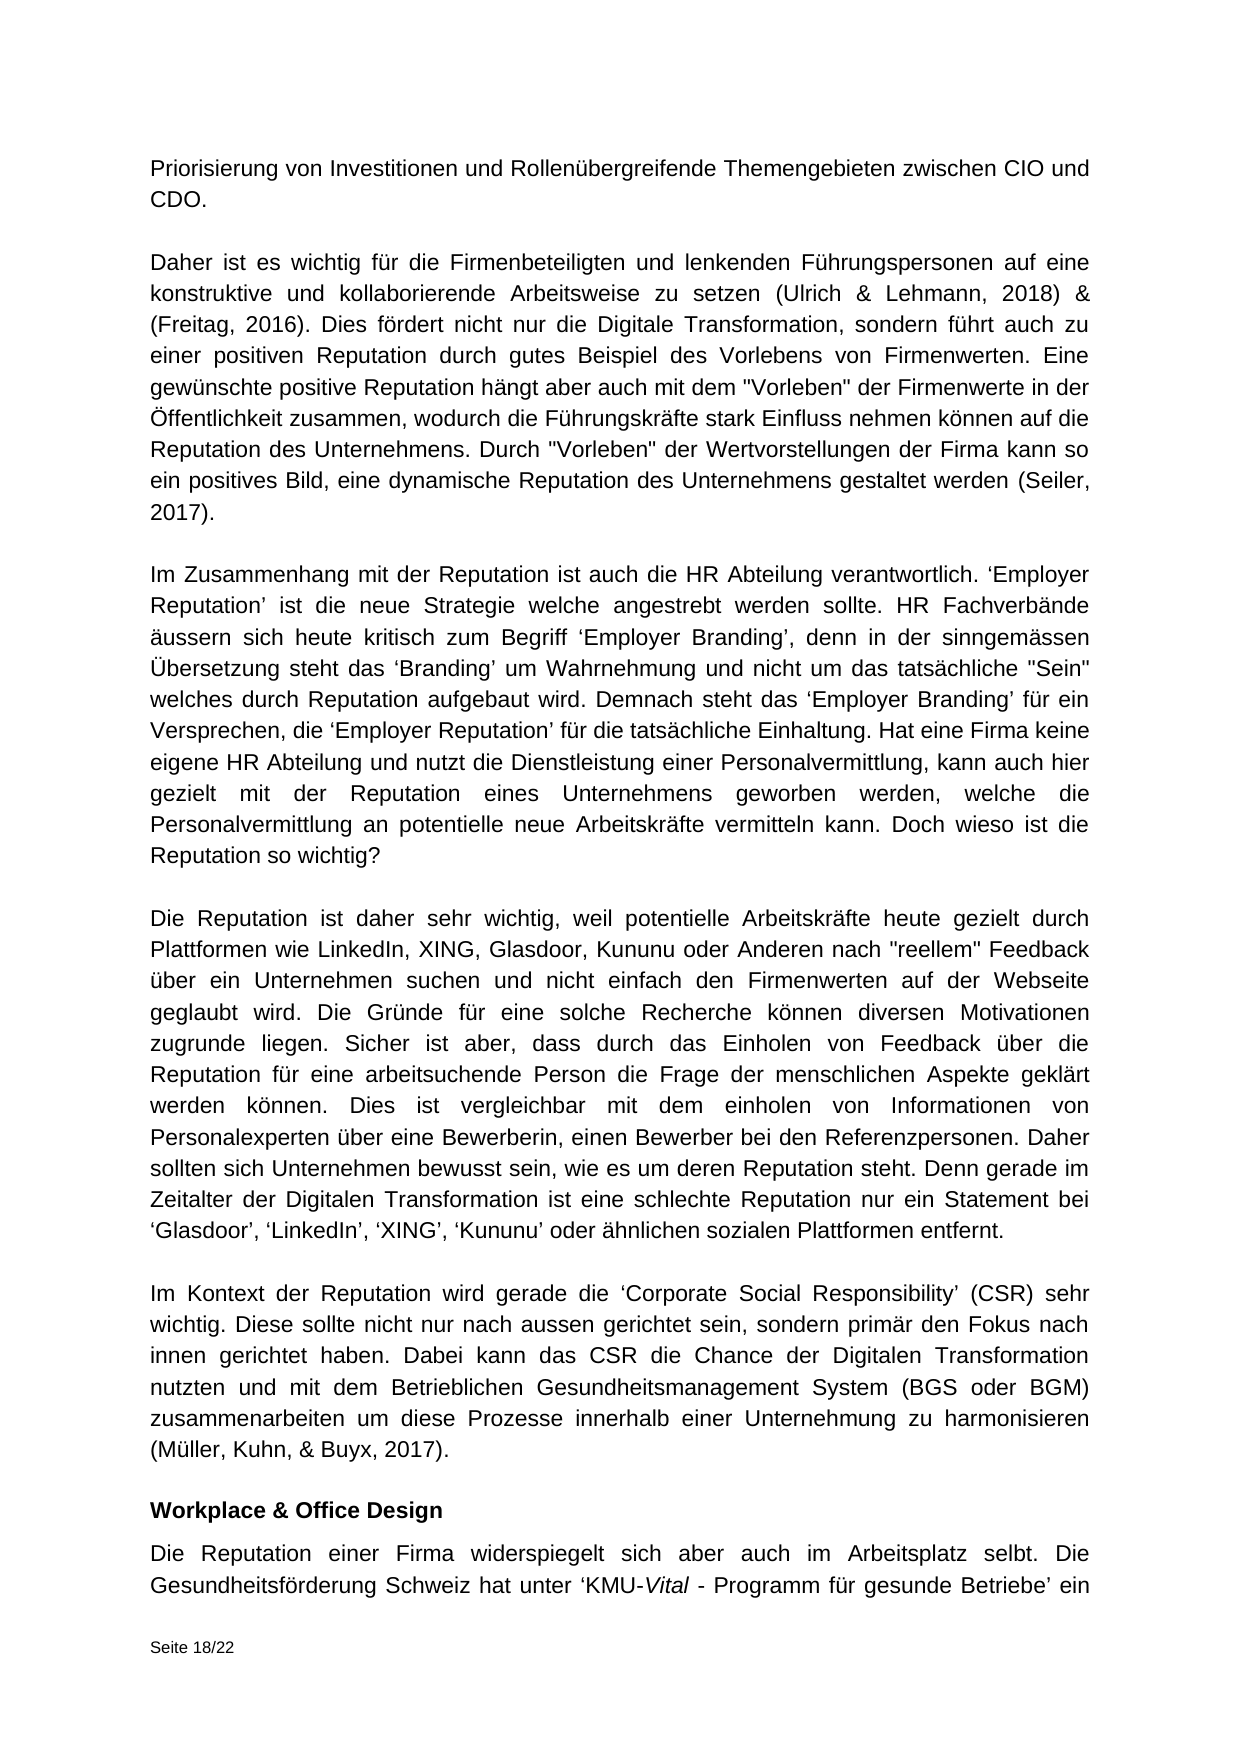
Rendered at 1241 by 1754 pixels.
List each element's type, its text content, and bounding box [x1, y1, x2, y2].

text Der Digitalen Transformation zu Grunde liegend ist die IT. Um die Arbeitsplatzlandschaft eines Unternehmens für die Industrie 4.0 digital fit zu machen und fit zu halten, stehen oftmals Neuerung von in die Jahre gekommenen Computersystemen an. Eine Grundlegende Voraussetzung für Digitale Transformation. Gerade in diesem Kontext kann es zu Spannungen zwischen dem Chief Financial Officer (CFO), dem Chief Information Officer (CIO) und dem Chief Digital Officer (CDO) in Unternehmen kommen bezüglich Priorisierung von Investitionen und Rollenübergreifende Themengebieten zwischen CIO und CDO. [150, 151, 1090, 214]
text Im Kontext der Reputation wird gerade die ‘Corporate Social Responsibility’ (CSR) sehr wichtig. Diese sollte nicht nur nach aussen gerichtet sein, sondern primär den Fokus nach innen gerichtet haben. Dabei kann das CSR die Chance der Digitalen Transformation nutzten und mit dem Betrieblichen Gesundheitsmanagement System (BGS oder BGM) zusammenarbeiten um diese Prozesse innerhalb einer Unternehmung zu harmonisieren (Müller, Kuhn, & Buyx, 2017). [150, 1276, 1090, 1464]
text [150, 1537, 1090, 1599]
text Daher ist es wichtig für die Firmenbeteiligten und lenkenden Führungspersonen auf eine konstruktive und kollaborierende Arbeitsweise zu setzen (Ulrich & Lehmann, 2018) & (Freitag, 2016). Dies fördert nicht nur die Digitale Transformation, sondern führt auch zu einer positiven Reputation durch gutes Beispiel des Vorlebens von Firmenwerten. Eine gewünschte positive Reputation hängt aber auch mit dem "Vorleben" der Firmenwerte in der Öffentlichkeit zusammen, wodurch die Führungskräfte stark Einfluss nehmen können auf die Reputation des Unternehmens. Durch "Vorleben" der Wertvorstellungen der Firma kann so ein positives Bild, eine dynamische Reputation des Unternehmens gestaltet werden (Seiler, 2017). [150, 245, 1090, 526]
subtitle Workplace & Office Design [150, 1493, 1090, 1524]
text Im Zusammenhang mit der Reputation ist auch die HR Abteilung verantwortlich. ‘Employer Reputation’ ist die neue Strategie welche angestrebt werden sollte. HR Fachverbände äussern sich heute kritisch zum Begriff ‘Employer Branding’, denn in der sinngemässen Übersetzung steht das ‘Branding’ um Wahrnehmung und nicht um das tatsächliche "Sein" welches durch Reputation aufgebaut wird. Demnach steht das ‘Employer Branding’ für ein Versprechen, die ‘Employer Reputation’ für die tatsächliche Einhaltung. Hat eine Firma keine eigene HR Abteilung und nutzt die Dienstleistung einer Personalvermittlung, kann auch hier gezielt mit der Reputation eines Unternehmens geworben werden, welche die Personalvermittlung an potentielle neue Arbeitskräfte vermitteln kann. Doch wieso ist die Reputation so wichtig? [150, 558, 1090, 870]
text Die Reputation ist daher sehr wichtig, weil potentielle Arbeitskräfte heute gezielt durch Plattformen wie LinkedIn, XING, Glasdoor, Kununu oder Anderen nach "reellem" Feedback über ein Unternehmen suchen und nicht einfach den Firmenwerten auf der Webseite geglaubt wird. Die Gründe für eine solche Recherche können diversen Motivationen zugrunde liegen. Sicher ist aber, dass durch das Einholen von Feedback über die Reputation für eine arbeitsuchende Person die Frage der menschlichen Aspekte geklärt werden können. Dies ist vergleichbar mit dem einholen von Informationen von Personalexperten über eine Bewerberin, einen Bewerber bei den Referenzpersonen. Daher sollten sich Unternehmen bewusst sein, wie es um deren Reputation steht. Denn gerade im Zeitalter der Digitalen Transformation ist eine schlechte Reputation nur ein Statement bei ‘Glasdoor’, ‘LinkedIn’, ‘XING’, ‘Kununu’ oder ähnlichen sozialen Plattformen entfernt. [150, 901, 1090, 1245]
